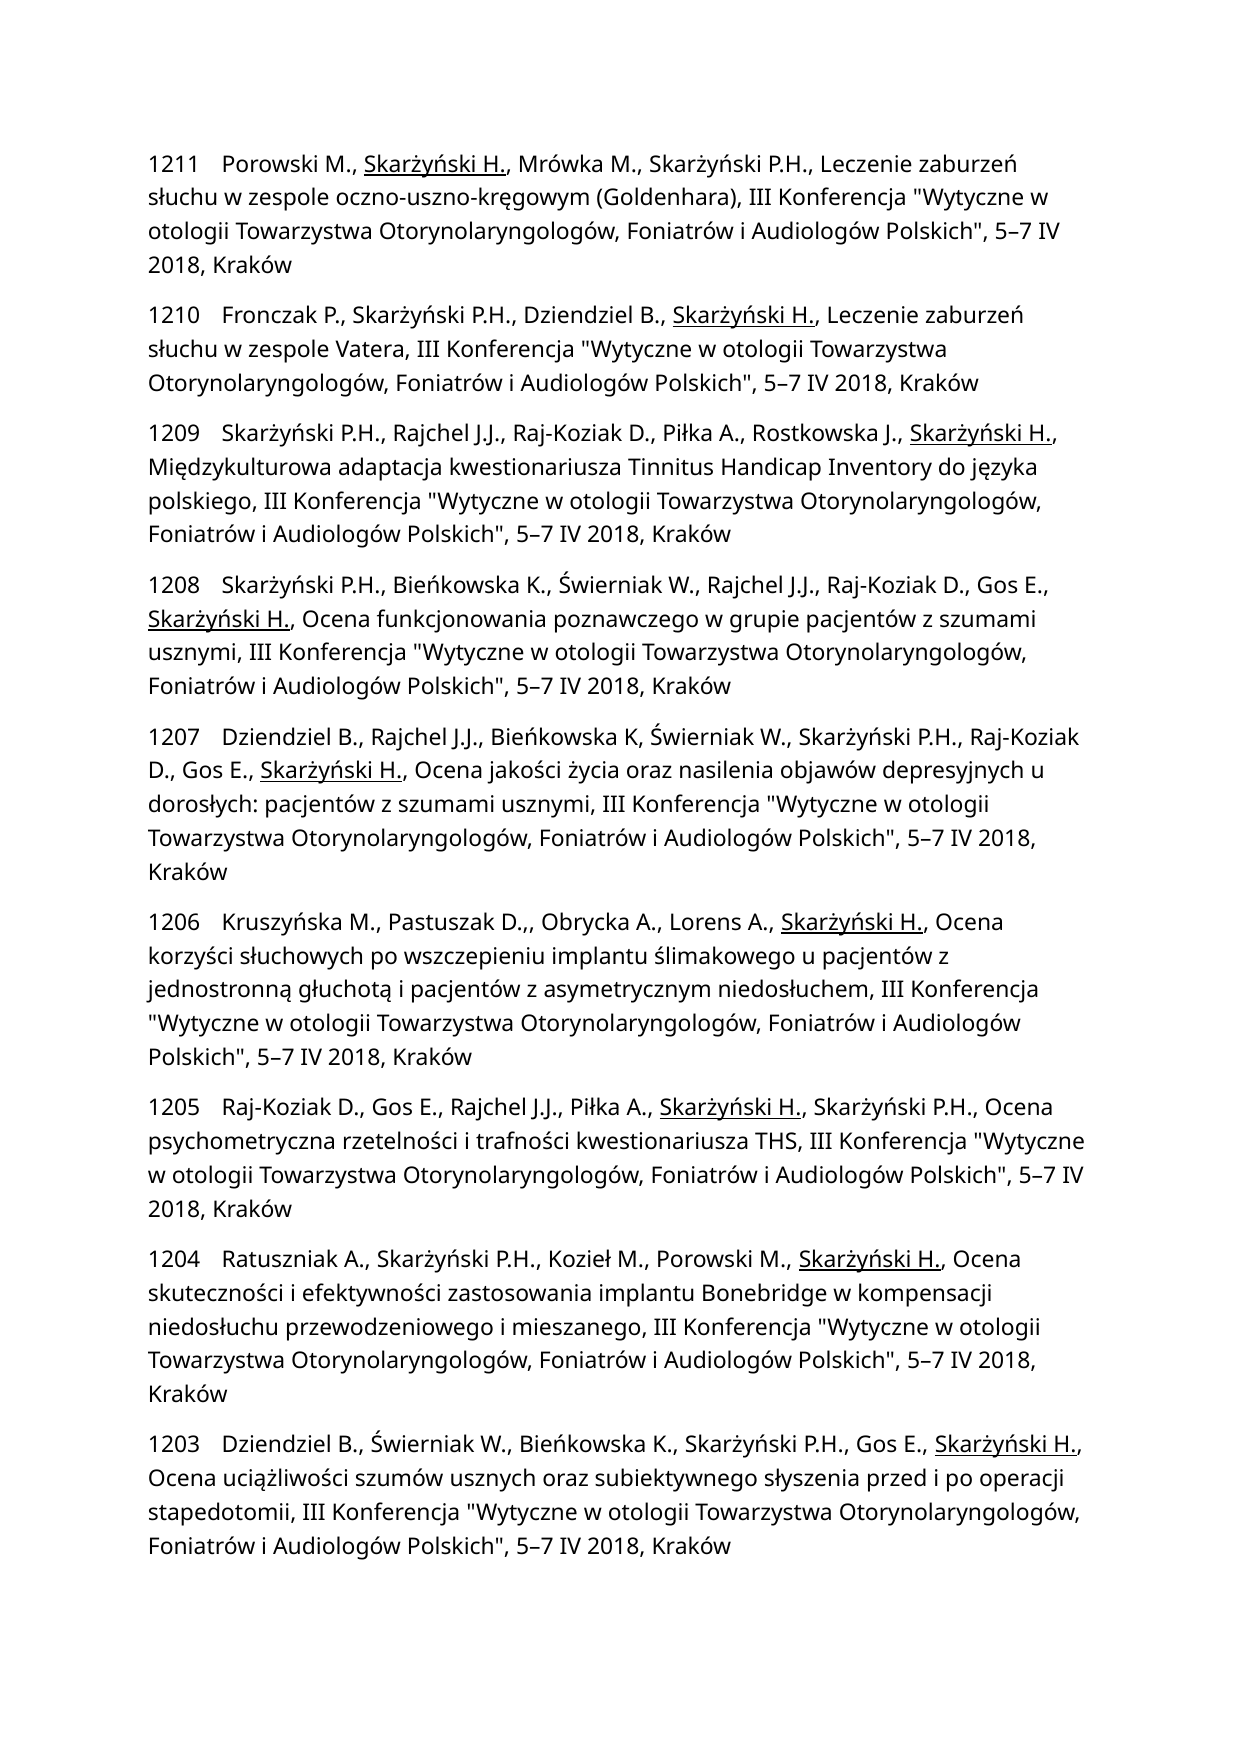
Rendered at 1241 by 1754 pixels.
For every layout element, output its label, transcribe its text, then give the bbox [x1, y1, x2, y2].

text 1207 Dziendziel B., Rajchel J.J., Bieńkowska K, Świerniak W., Skarżyński P.H., Raj-Koziak D., Gos E., Skarżyński H., Ocena jakości życia oraz nasilenia objawów depresyjnych u dorosłych: pacjentów z szumami usznymi, III Konferencja "Wytyczne w otologii Towarzystwa Otorynolaryngologów, Foniatrów i Audiologów Polskich", 5–7 IV 2018, Kraków [148, 721, 1093, 887]
text 1210 Fronczak P., Skarżyński P.H., Dziendziel B., Skarżyński H., Leczenie zaburzeń słuchu w zespole Vatera, III Konferencja "Wytyczne w otologii Towarzystwa Otorynolaryngologów, Foniatrów i Audiologów Polskich", 5–7 IV 2018, Kraków [148, 299, 1093, 398]
text 1211 Porowski M., Skarżyński H., Mrówka M., Skarżyński P.H., Leczenie zaburzeń słuchu w zespole oczno-uszno-kręgowym (Goldenhara), III Konferencja "Wytyczne w otologii Towarzystwa Otorynolaryngologów, Foniatrów i Audiologów Polskich", 5–7 IV 2018, Kraków [148, 148, 1093, 280]
text 1209 Skarżyński P.H., Rajchel J.J., Raj-Koziak D., Piłka A., Rostkowska J., Skarżyński H., Międzykulturowa adaptacja kwestionariusza Tinnitus Handicap Inventory do języka polskiego, III Konferencja "Wytyczne w otologii Towarzystwa Otorynolaryngologów, Foniatrów i Audiologów Polskich", 5–7 IV 2018, Kraków [148, 417, 1093, 550]
text 1208 Skarżyński P.H., Bieńkowska K., Świerniak W., Rajchel J.J., Raj-Koziak D., Gos E., Skarżyński H., Ocena funkcjonowania poznawczego w grupie pacjentów z szumami usznymi, III Konferencja "Wytyczne w otologii Towarzystwa Otorynolaryngologów, Foniatrów i Audiologów Polskich", 5–7 IV 2018, Kraków [148, 569, 1093, 701]
text 1204 Ratuszniak A., Skarżyński P.H., Kozieł M., Porowski M., Skarżyński H., Ocena skuteczności i efektywności zastosowania implantu Bonebridge w kompensacji niedosłuchu przewodzeniowego i mieszanego, III Konferencja "Wytyczne w otologii Towarzystwa Otorynolaryngologów, Foniatrów i Audiologów Polskich", 5–7 IV 2018, Kraków [148, 1243, 1093, 1409]
text 1206 Kruszyńska M., Pastuszak D.,, Obrycka A., Lorens A., Skarżyński H., Ocena korzyści słuchowych po wszczepieniu implantu ślimakowego u pacjentów z jednostronną głuchotą i pacjentów z asymetrycznym niedosłuchem, III Konferencja "Wytyczne w otologii Towarzystwa Otorynolaryngologów, Foniatrów i Audiologów Polskich", 5–7 IV 2018, Kraków [148, 906, 1093, 1072]
text 1203 Dziendziel B., Świerniak W., Bieńkowska K., Skarżyński P.H., Gos E., Skarżyński H., Ocena uciążliwości szumów usznych oraz subiektywnego słyszenia przed i po operacji stapedotomii, III Konferencja "Wytyczne w otologii Towarzystwa Otorynolaryngologów, Foniatrów i Audiologów Polskich", 5–7 IV 2018, Kraków [148, 1428, 1093, 1561]
text 1205 Raj-Koziak D., Gos E., Rajchel J.J., Piłka A., Skarżyński H., Skarżyński P.H., Ocena psychometryczna rzetelności i trafności kwestionariusza THS, III Konferencja "Wytyczne w otologii Towarzystwa Otorynolaryngologów, Foniatrów i Audiologów Polskich", 5–7 IV 2018, Kraków [148, 1091, 1093, 1224]
